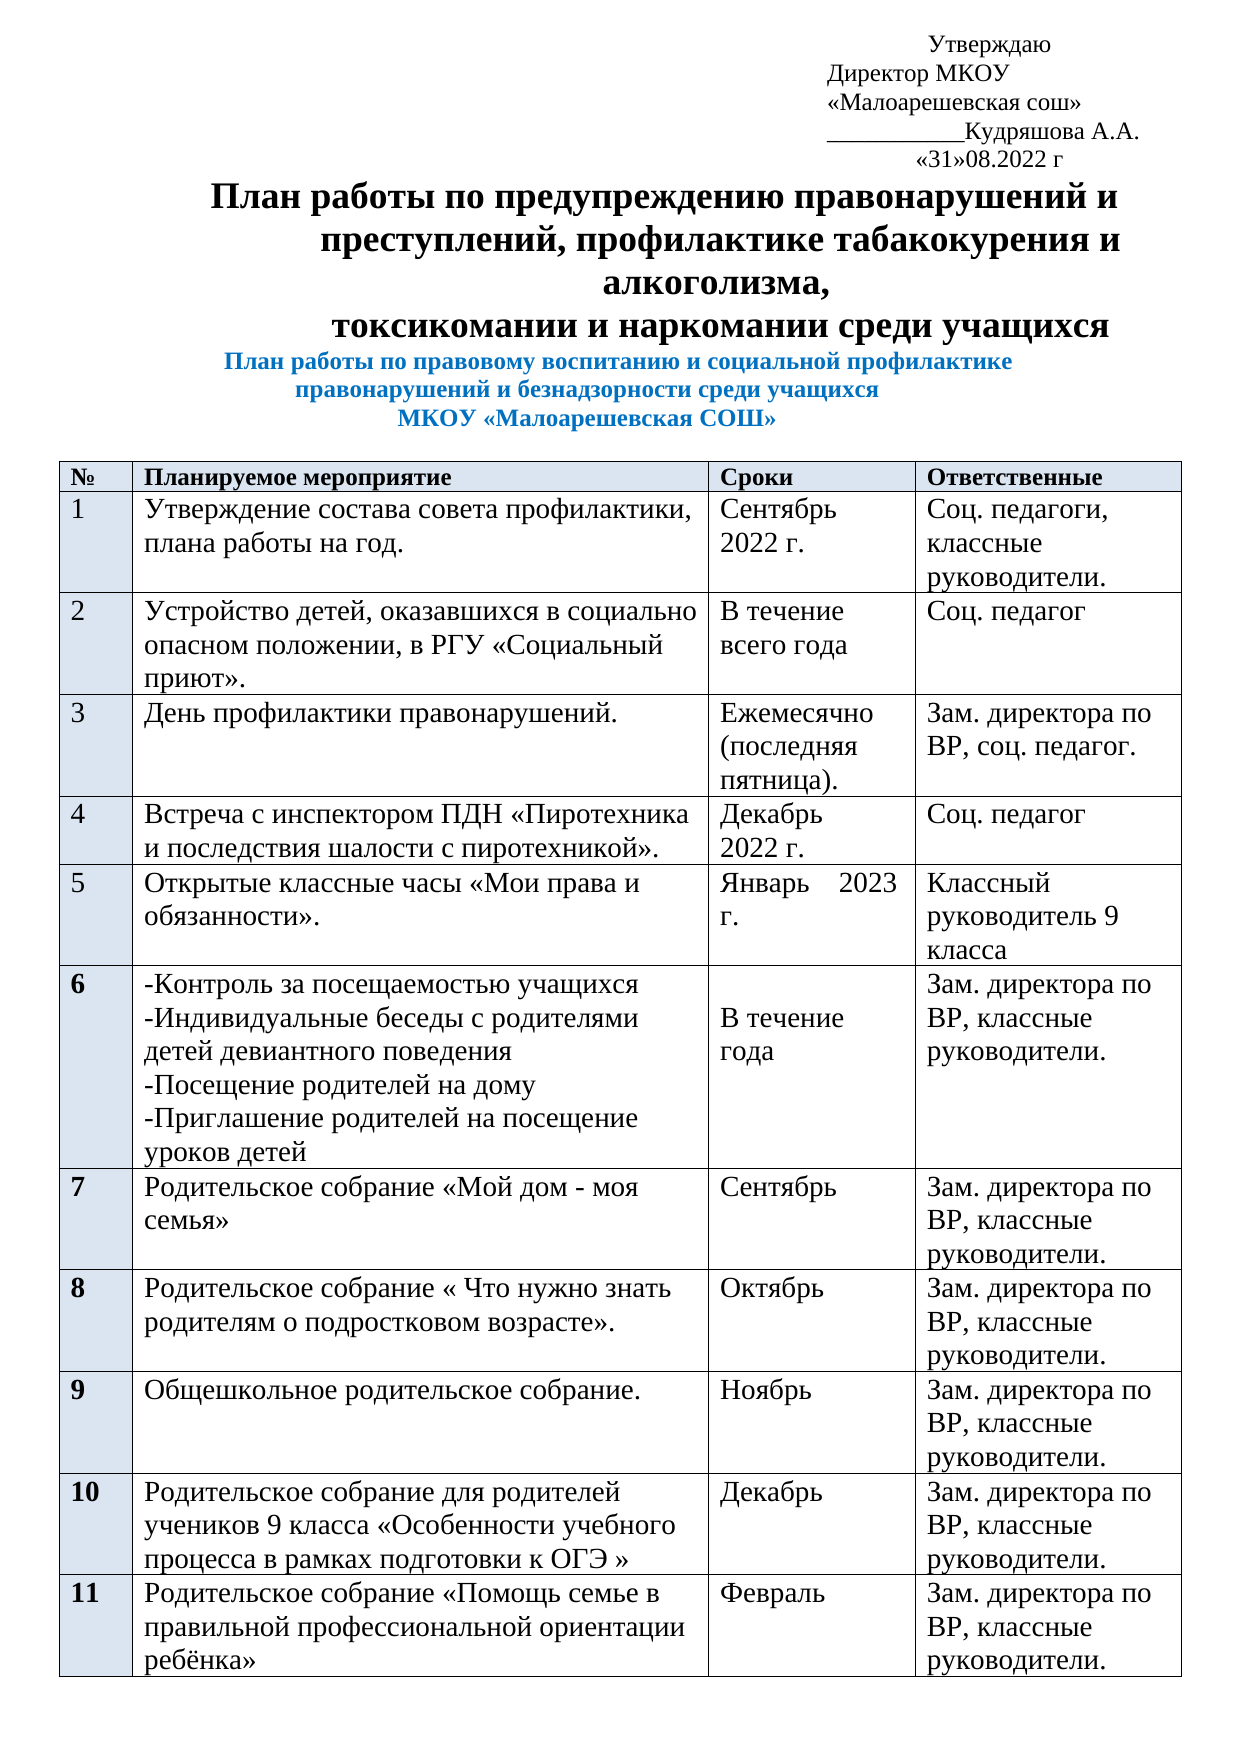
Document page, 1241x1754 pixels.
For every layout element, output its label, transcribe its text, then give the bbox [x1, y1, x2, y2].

table_cell Зам. директора по ВР, классные руководители. [916, 1575, 1181, 1676]
table_cell Соц. педагоги, классные руководители. [916, 492, 1181, 592]
table_cell Соц. педагог [916, 797, 1181, 864]
table_cell Встреча с инспектором ПДН «Пиротехника и последствия шалости с пиротехникой». [133, 797, 708, 864]
table_cell Открытые классные часы «Мои права и обязанности». [133, 865, 708, 965]
table_cell Ежемесячно (последняя пятница). [709, 695, 915, 796]
table_cell Соц. педагог [916, 593, 1181, 694]
table_cell В течение года [709, 966, 915, 1168]
table_cell Октябрь [709, 1270, 915, 1371]
table_header Ответственные [916, 462, 1181, 491]
table_cell Общешкольное родительское собрание. [133, 1372, 708, 1473]
table_cell Утверждение состава совета профилактики, плана работы на год. [133, 492, 708, 592]
table_cell Февраль [709, 1575, 915, 1676]
text МКОУ «Малоарешевская СОШ» [22, 403, 1152, 432]
table_cell Родительское собрание « Что нужно знать родителям о подростковом возрасте». [133, 1270, 708, 1371]
table_cell 1 [60, 492, 132, 592]
table_cell Зам. директора по ВР, классные руководители. [916, 1474, 1181, 1574]
table_cell 6 [60, 966, 132, 1168]
text ___________Кудряшова А.А. [827, 116, 1152, 144]
text План работы по предупреждению правонарушений и преступлений, профилактике табакокурения и алкоголизма, токсикомании и наркомании среди учащихся [177, 173, 1152, 346]
table_cell Родительское собрание «Мой дом - моя семья» [133, 1169, 708, 1269]
table_cell Зам. директора по ВР, классные руководители. [916, 1372, 1181, 1473]
table_header Сроки [709, 462, 915, 491]
table_cell 8 [60, 1270, 132, 1371]
text Директор МКОУ «Малоарешевская сош» [827, 58, 1152, 116]
table_cell Сентябрь [709, 1169, 915, 1269]
table_cell Зам. директора по ВР, классные руководители. [916, 966, 1181, 1168]
text правонарушений и безнадзорности среди учащихся [22, 374, 1152, 403]
table_cell Декабрь [709, 1474, 915, 1574]
table_cell Зам. директора по ВР, соц. педагог. [916, 695, 1181, 796]
table_cell 7 [60, 1169, 132, 1269]
table_cell Классный руководитель 9 класса [916, 865, 1181, 965]
table_cell Зам. директора по ВР, классные руководители. [916, 1270, 1181, 1371]
text «31»08.2022 г [827, 144, 1152, 173]
table_cell 5 [60, 865, 132, 965]
table_cell Декабрь 2022 г. [709, 797, 915, 864]
table_cell 9 [60, 1372, 132, 1473]
text Утверждаю [827, 29, 1152, 58]
table_header № [60, 462, 132, 491]
table_cell Сентябрь 2022 г. [709, 492, 915, 592]
table_cell 11 [60, 1575, 132, 1676]
table_cell Родительское собрание для родителей учеников 9 класса «Особенности учебного процесса в рамках подготовки к ОГЭ » [133, 1474, 708, 1574]
table_cell Родительское собрание «Помощь семье в правильной профессиональной ориентации ребёнка» [133, 1575, 708, 1676]
table_cell 3 [60, 695, 132, 796]
table_cell -Контроль за посещаемостью учащихся -Индивидуальные беседы с родителями детей девиантного поведения -Посещение родителей на дому -Приглашение родителей на посещение уроков детей [133, 966, 708, 1168]
table_cell 2 [60, 593, 132, 694]
table_cell День профилактики правонарушений. [133, 695, 708, 796]
table_cell Устройство детей, оказавшихся в социально опасном положении, в РГУ «Социальный приют». [133, 593, 708, 694]
table_cell 4 [60, 797, 132, 864]
table_header Планируемое мероприятие [133, 462, 708, 491]
table_cell В течение всего года [709, 593, 915, 694]
table_cell Ноябрь [709, 1372, 915, 1473]
table_cell 10 [60, 1474, 132, 1574]
text План работы по правовому воспитанию и социальной профилактике [22, 346, 1152, 374]
table_cell Зам. директора по ВР, классные руководители. [916, 1169, 1181, 1269]
table_cell Январь 2023 г. [709, 865, 915, 965]
